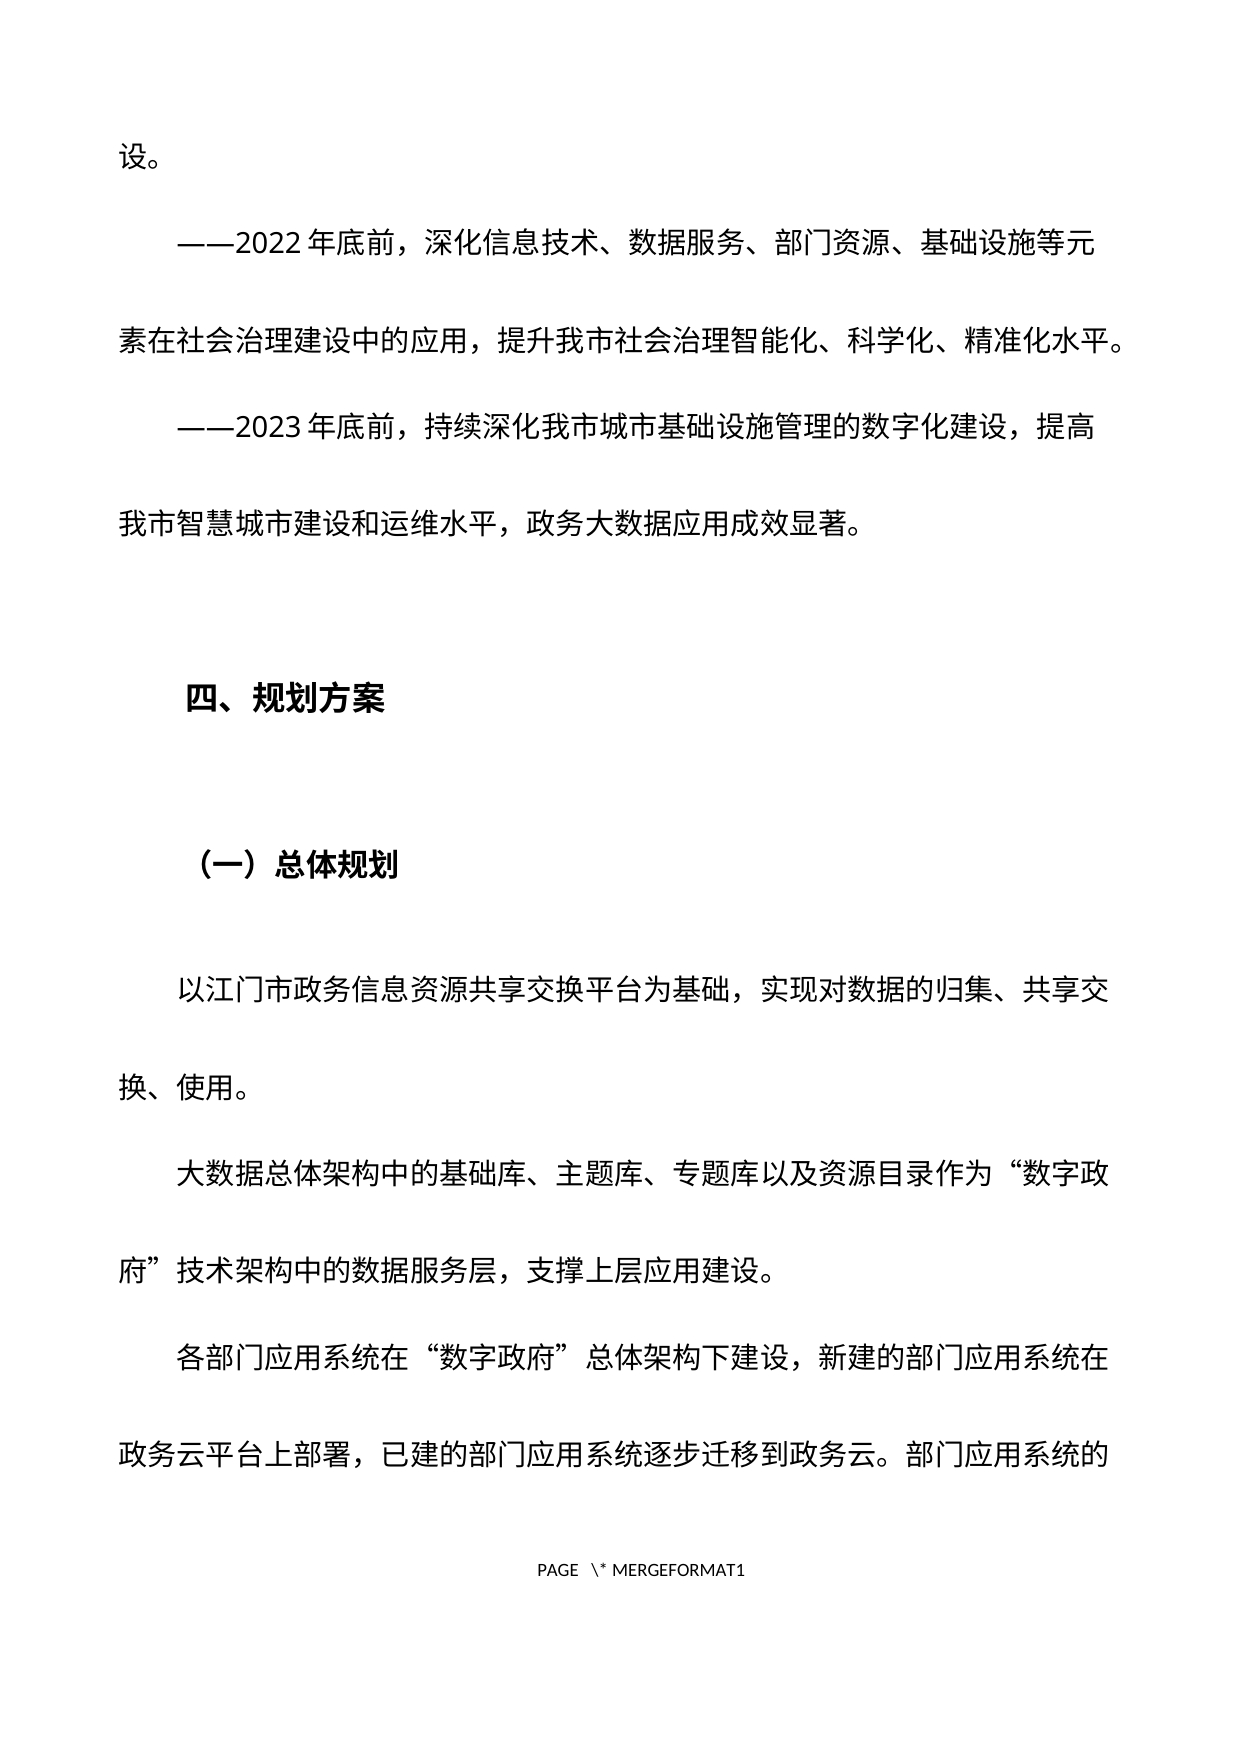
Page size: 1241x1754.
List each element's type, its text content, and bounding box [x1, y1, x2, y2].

text ——2022年底前，深化信息技术、数据服务、部门资源、基础设施等元素在社会治理建设中的应用，提升我市社会治理智能化、科学化、精准化水平。 [118, 208, 1122, 371]
text ——2023年底前，持续深化我市城市基础设施管理的数字化建设，提高我市智慧城市建设和运维水平，政务大数据应用成效显著。 [118, 392, 1122, 554]
text 以江门市政务信息资源共享交换平台为基础，实现对数据的归集、共享交换、使用。 [118, 956, 1122, 1118]
subtitle （一）总体规划 [118, 831, 1122, 896]
subtitle 四、规划方案 [118, 663, 1122, 728]
text 大数据总体架构中的基础库、主题库、专题库以及资源目录作为“数字政府”技术架构中的数据服务层，支撑上层应用建设。 [118, 1139, 1122, 1302]
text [118, 1323, 1122, 1485]
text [118, 122, 1122, 187]
